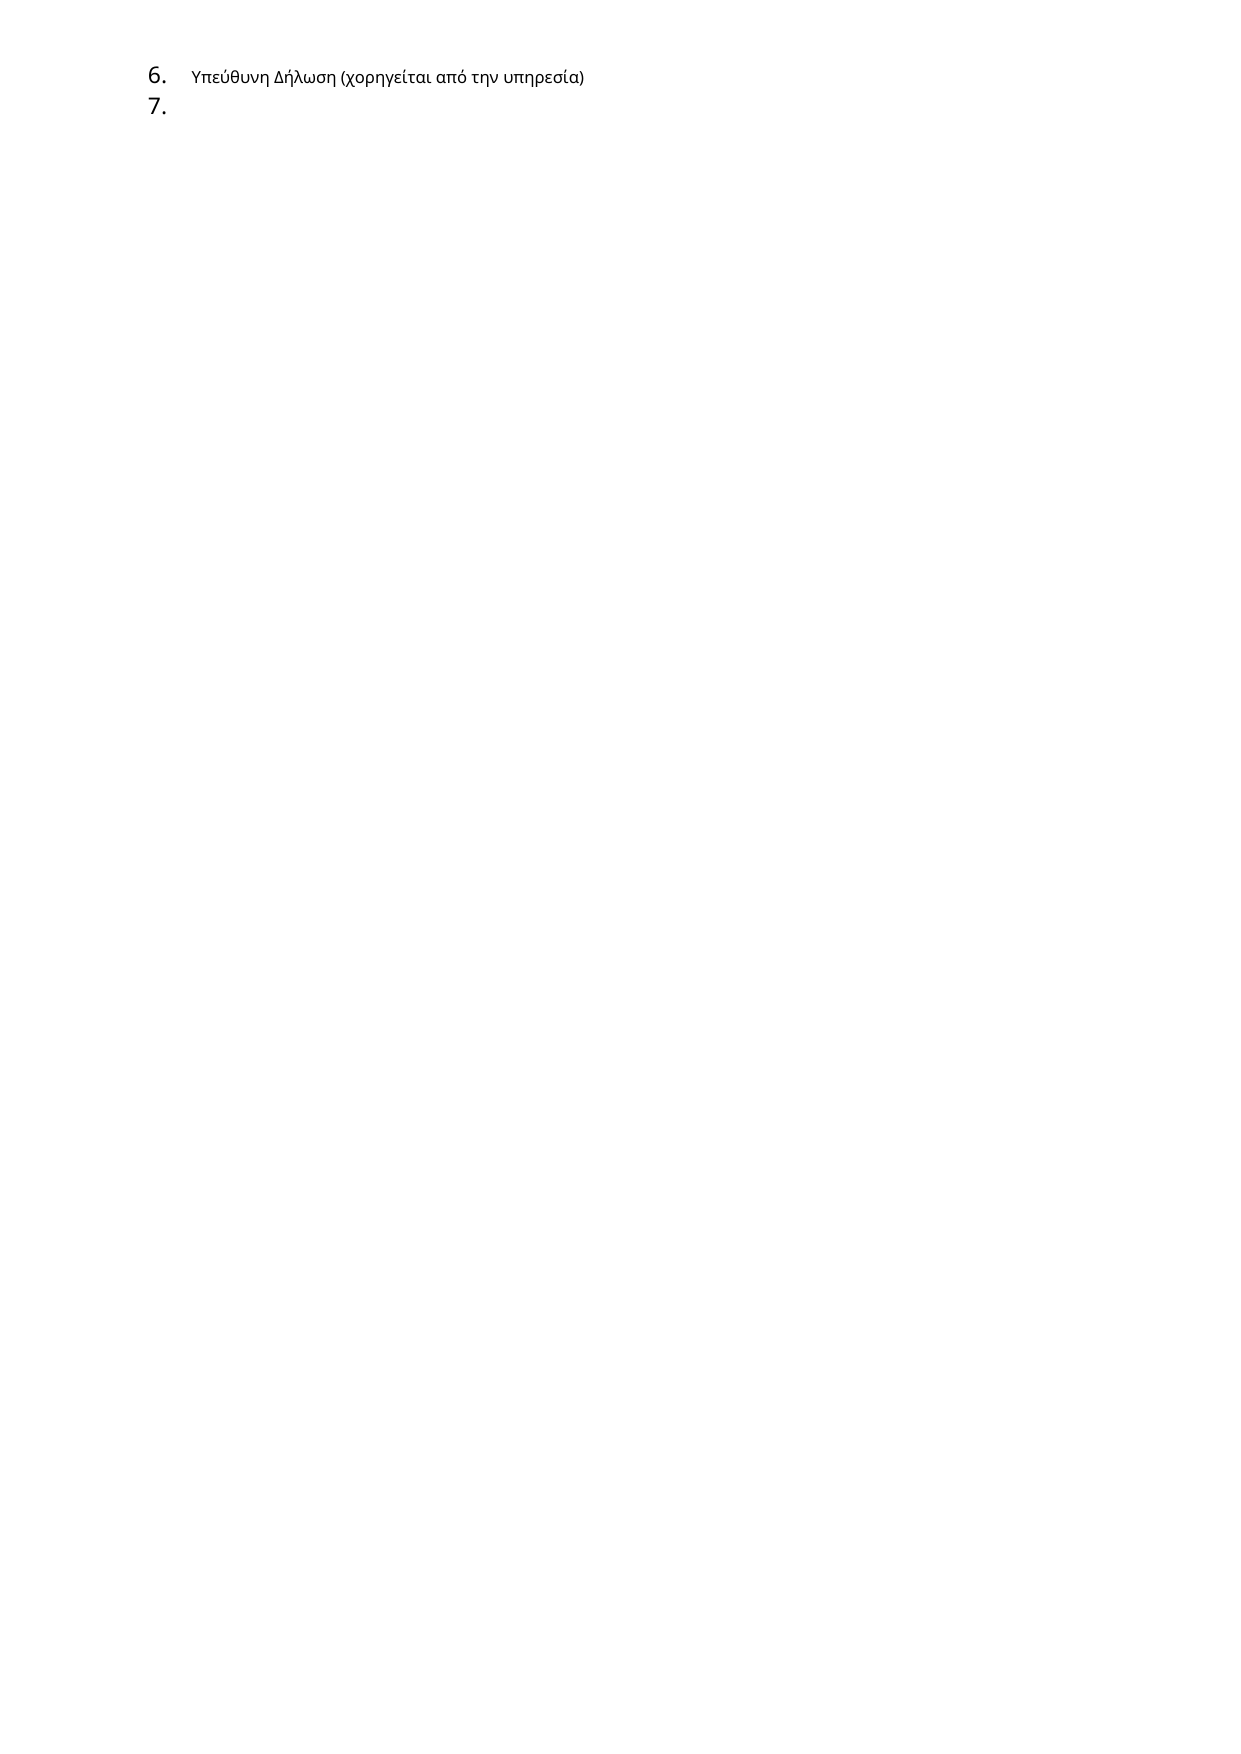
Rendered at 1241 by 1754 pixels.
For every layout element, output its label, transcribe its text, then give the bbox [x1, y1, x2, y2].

list Υπεύθυνη Δήλωση (χορηγείται από την υπηρεσία) [148, 59, 1122, 90]
